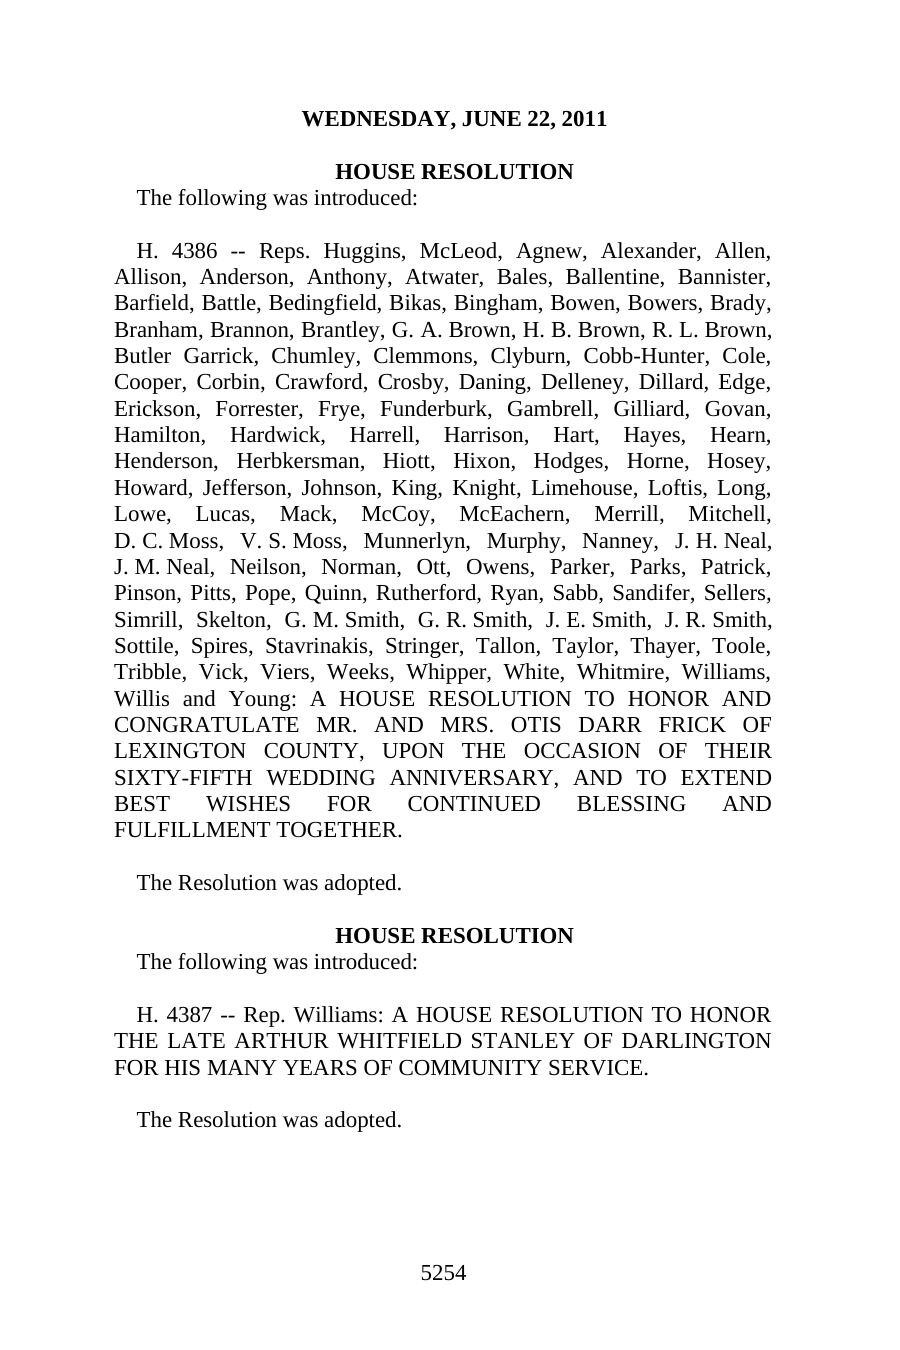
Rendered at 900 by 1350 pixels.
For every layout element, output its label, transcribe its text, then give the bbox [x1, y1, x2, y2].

text H. 4387 -- Rep. Williams: A HOUSE RESOLUTION TO HONOR THE LATE ARTHUR WHITFIELD STANLEY OF DARLINGTON FOR HIS MANY YEARS OF COMMUNITY SERVICE. [114, 1001, 772, 1080]
text HOUSE RESOLUTION [114, 922, 772, 948]
text The following was introduced: [114, 948, 772, 975]
text The following was introduced: [114, 184, 772, 210]
text The Resolution was adopted. [114, 1106, 772, 1133]
text The Resolution was adopted. [114, 869, 772, 896]
text H. 4386 -- Reps. Huggins, McLeod, Agnew, Alexander, Allen, Allison, Anderson, Anthony, Atwater, Bales, Ballentine, Bannister, Barfield, Battle, Bedingfield, Bikas, Bingham, Bowen, Bowers, Brady, Branham, Brannon, Brantley, G. A. Brown, H. B. Brown, R. L. Brown, Butler Garrick, Chumley, Clemmons, Clyburn, Cobb-Hunter, Cole, Cooper, Corbin, Crawford, Crosby, Daning, Delleney, Dillard, Edge, Erickson, Forrester, Frye, Funderburk, Gambrell, Gilliard, Govan, Hamilton, Hardwick, Harrell, Harrison, Hart, Hayes, Hearn, Henderson, Herbkersman, Hiott, Hixon, Hodges, Horne, Hosey, Howard, Jefferson, Johnson, King, Knight, Limehouse, Loftis, Long, Lowe, Lucas, Mack, McCoy, McEachern, Merrill, Mitchell, D. C. Moss, V. S. Moss, Munnerlyn, Murphy, Nanney, J. H. Neal, J. M. Neal, Neilson, Norman, Ott, Owens, Parker, Parks, Patrick, Pinson, Pitts, Pope, Quinn, Rutherford, Ryan, Sabb, Sandifer, Sellers, Simrill, Skelton, G. M. Smith, G. R. Smith, J. E. Smith, J. R. Smith, Sottile, Spires, Stavrinakis, Stringer, Tallon, Taylor, Thayer, Toole, Tribble, Vick, Viers, Weeks, Whipper, White, Whitmire, Williams, Willis and Young: A HOUSE RESOLUTION TO HONOR AND CONGRATULATE MR. AND MRS. OTIS DARR FRICK OF LEXINGTON COUNTY, UPON THE OCCASION OF THEIR SIXTY-FIFTH WEDDING ANNIVERSARY, AND TO EXTEND BEST WISHES FOR CONTINUED BLESSING AND FULFILLMENT TOGETHER. [114, 237, 772, 843]
text HOUSE RESOLUTION [114, 158, 772, 184]
